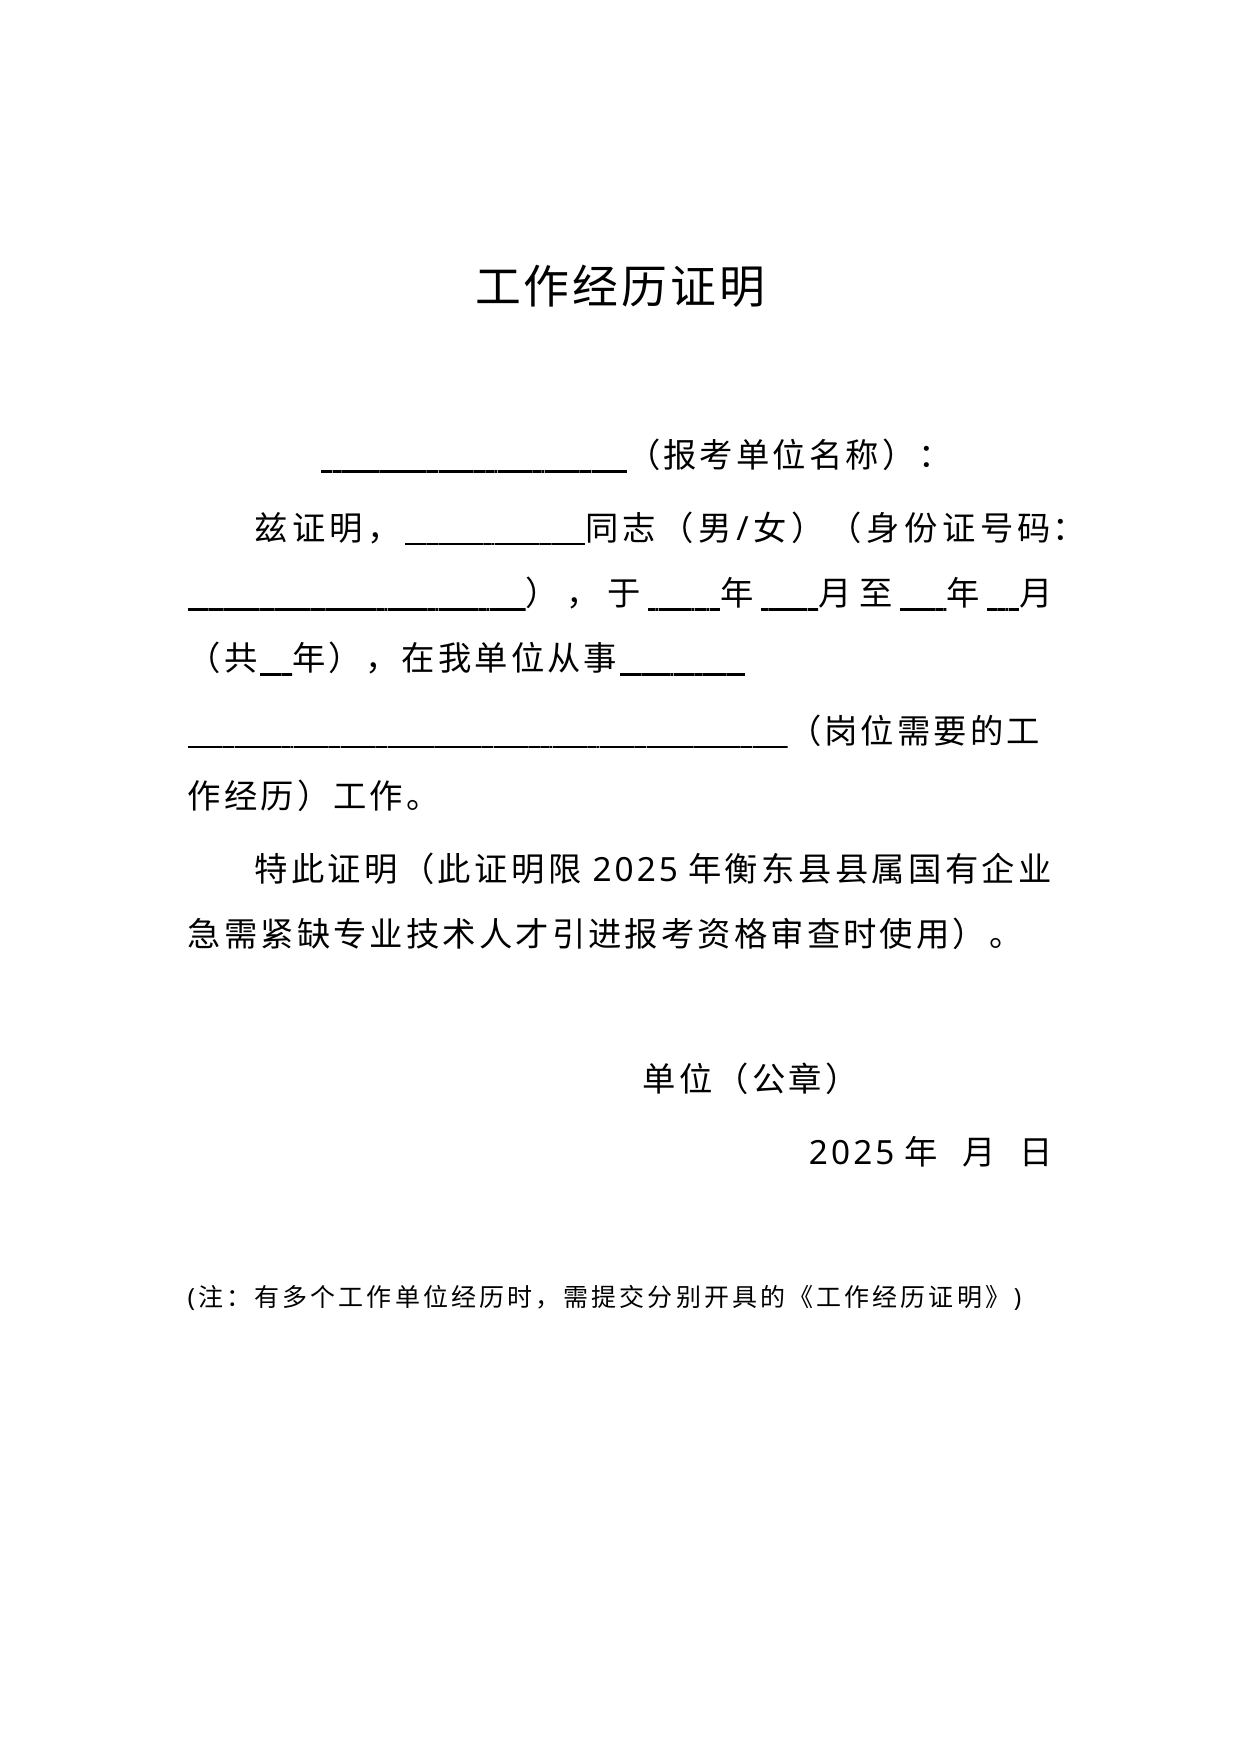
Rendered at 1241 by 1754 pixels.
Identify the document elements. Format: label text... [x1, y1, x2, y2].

text 2025年 月 日 [187, 1118, 1053, 1183]
text （岗位需要的工作经历）工作。 [187, 696, 1053, 826]
text 单位（公章） [187, 1045, 1053, 1110]
text （报考单位名称）： [187, 421, 1053, 486]
text 工作经历证明 [187, 170, 1053, 332]
text (注：有多个工作单位经历时，需提交分别开具的《工作经历证明》) [187, 1263, 1053, 1328]
text 兹证明， 同志（男/女）（身份证号码： ），于 年 月至 年 月（共 年），在我单位从事 [187, 493, 1053, 688]
text 特此证明（此证明限2025年衡东县县属国有企业急需紧缺专业技术人才引进报考资格审查时使用）。 [187, 834, 1053, 964]
